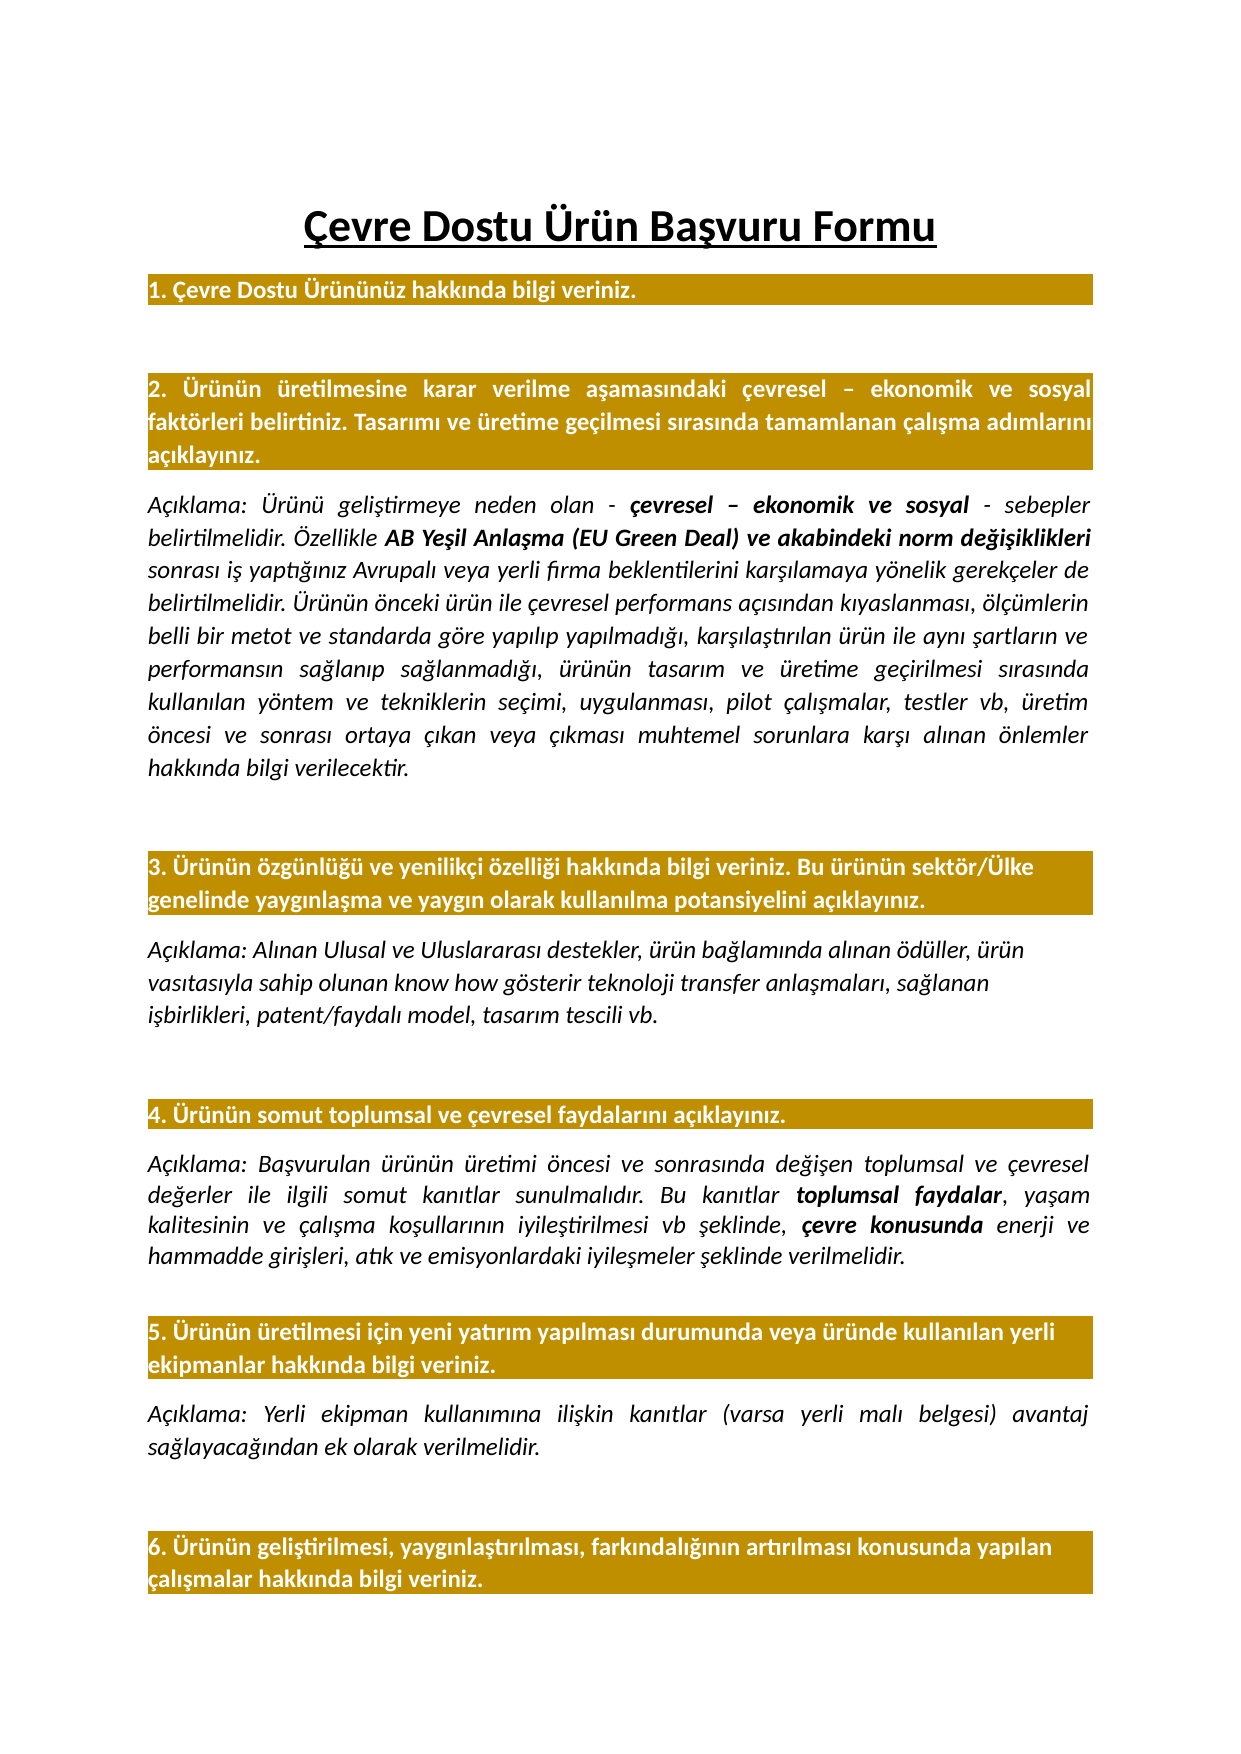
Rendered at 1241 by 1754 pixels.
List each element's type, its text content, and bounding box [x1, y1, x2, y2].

text 1. Çevre Dostu Ürününüz hakkında bilgi veriniz. [148, 274, 1093, 305]
text Açıklama: Yerli ekipman kullanımına ilişkin kanıtlar (varsa yerli malı belgesi) avantaj sağlayacağından ek olarak verilmelidir. [148, 1399, 1093, 1462]
text Açıklama: Alınan Ulusal ve Uluslararası destekler, ürün bağlamında alınan ödüller, ürün vasıtasıyla sahip olunan know how gösterir teknoloji transfer anlaşmaları, sağlanan işbirlikleri, patent/faydalı model, tasarım tescili vb. [148, 934, 1093, 1030]
text Çevre Dostu Ürün Başvuru Formu [148, 197, 1093, 253]
text 4. Ürünün somut toplumsal ve çevresel faydalarını açıklayınız. [148, 1099, 1093, 1129]
text Açıklama: Başvurulan ürünün üretimi öncesi ve sonrasında değişen toplumsal ve çevresel değerler ile ilgili somut kanıtlar sunulmalıdır. Bu kanıtlar toplumsal faydalar, yaşam kalitesinin ve çalışma koşullarının iyileştirilmesi vb şeklinde, çevre konusunda enerji ve hammadde girişleri, atık ve emisyonlardaki iyileşmeler şeklinde verilmelidir. [148, 1148, 1093, 1270]
text Açıklama: Ürünü geliştirmeye neden olan - çevresel – ekonomik ve sosyal - sebepler belirtilmelidir. Özellikle AB Yeşil Anlaşma (EU Green Deal) ve akabindeki norm değişiklikleri sonrası iş yaptığınız Avrupalı veya yerli firma beklentilerini karşılamaya yönelik gerekçeler de belirtilmelidir. Ürünün önceki ürün ile çevresel performans açısından kıyaslanması, ölçümlerin belli bir metot ve standarda göre yapılıp yapılmadığı, karşılaştırılan ürün ile aynı şartların ve performansın sağlanıp sağlanmadığı, ürünün tasarım ve üretime geçirilmesi sırasında kullanılan yöntem ve tekniklerin seçimi, uygulanması, pilot çalışmalar, testler vb, üretim öncesi ve sonrası ortaya çıkan veya çıkması muhtemel sorunlara karşı alınan önlemler hakkında bilgi verilecektir. [148, 489, 1093, 783]
text 2. Ürünün üretilmesine karar verilme aşamasındaki çevresel – ekonomik ve sosyal faktörleri belirtiniz. Tasarımı ve üretime geçilmesi sırasında tamamlanan çalışma adımlarını açıklayınız. [148, 373, 1093, 470]
text 5. Ürünün üretilmesi için yeni yatırım yapılması durumunda veya üründe kullanılan yerli ekipmanlar hakkında bilgi veriniz. [148, 1316, 1093, 1379]
text 6. Ürünün geliştirilmesi, yaygınlaştırılması, farkındalığının artırılması konusunda yapılan çalışmalar hakkında bilgi veriniz. [148, 1531, 1093, 1594]
text 3. Ürünün özgünlüğü ve yenilikçi özelliği hakkında bilgi veriniz. Bu ürünün sektör/Ülke genelinde yaygınlaşma ve yaygın olarak kullanılma potansiyelini açıklayınız. [148, 851, 1093, 915]
